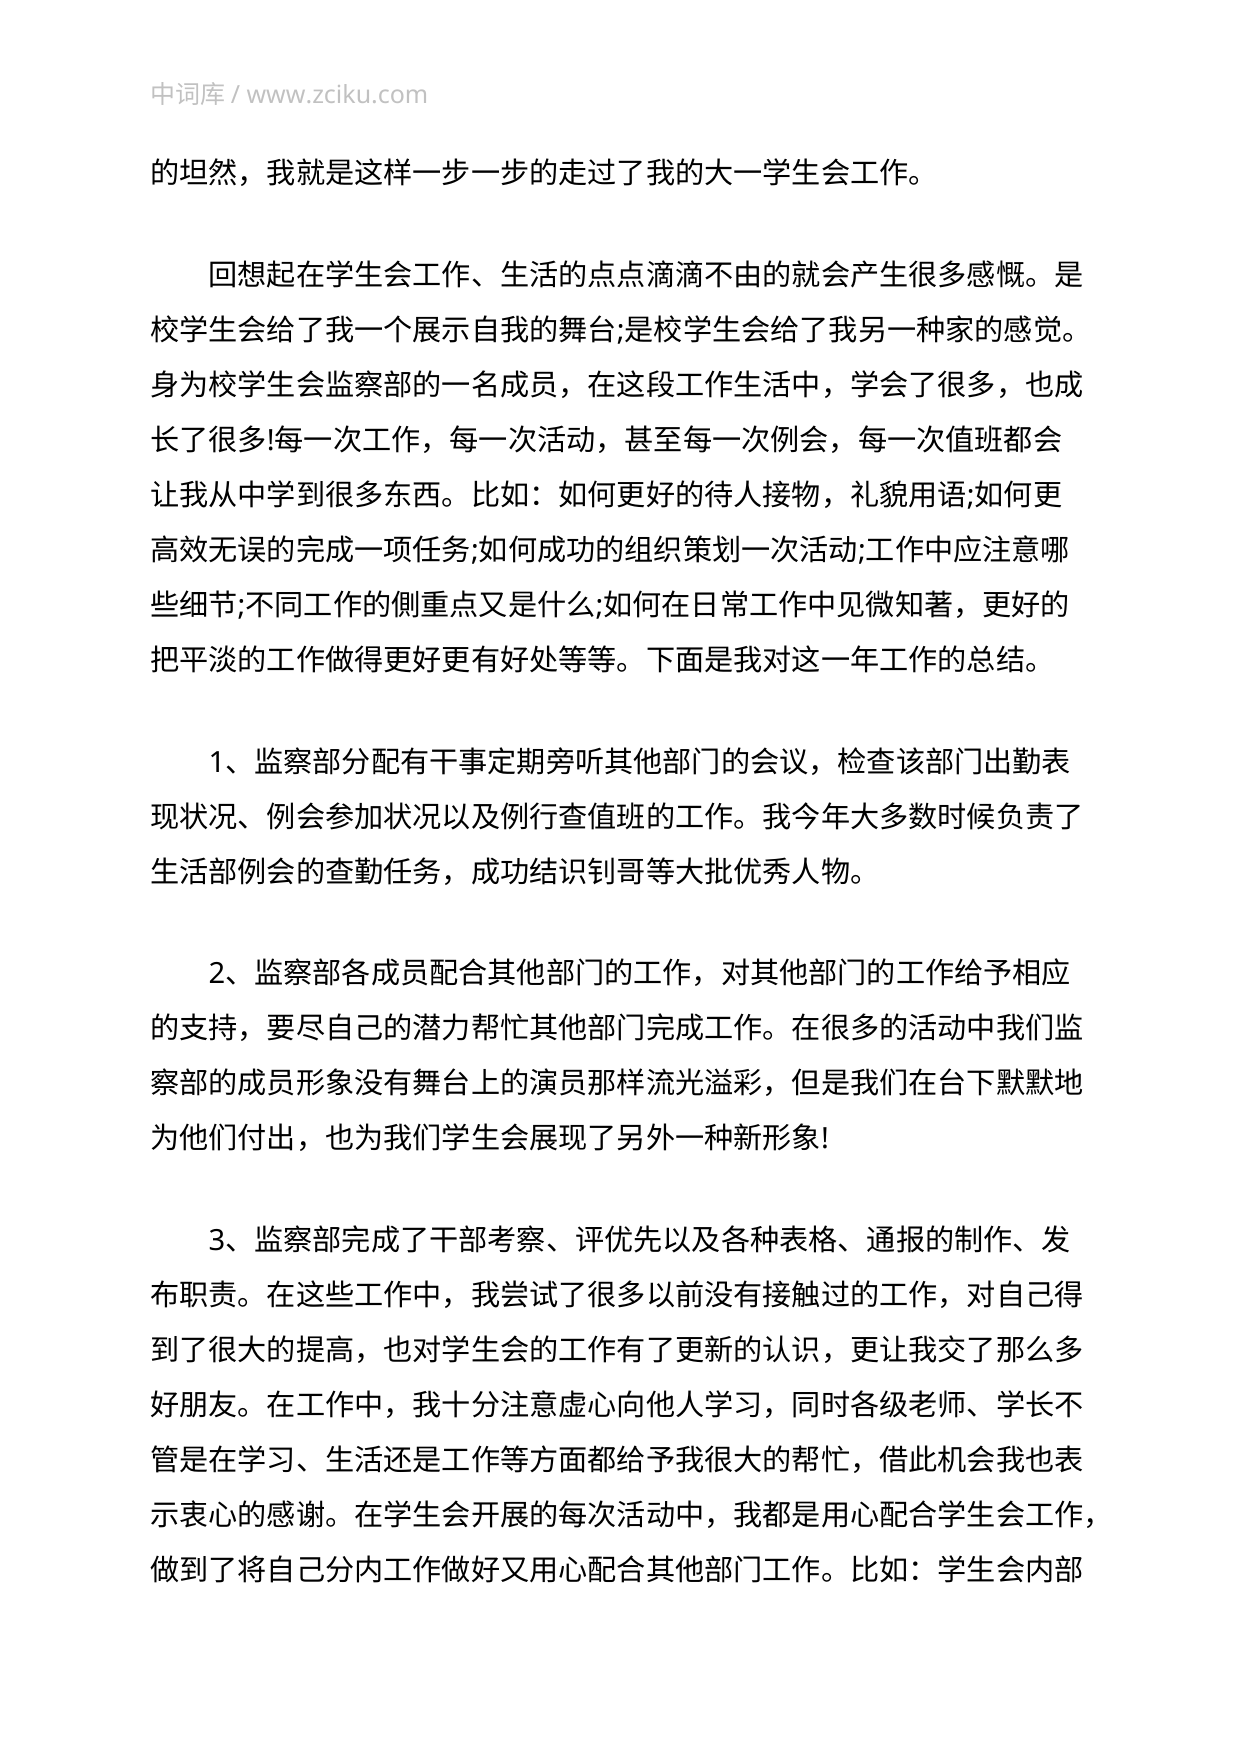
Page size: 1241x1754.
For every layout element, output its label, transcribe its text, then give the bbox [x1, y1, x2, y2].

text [150, 1217, 1090, 1588]
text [150, 150, 1090, 192]
text 2、监察部各成员配合其他部门的工作，对其他部门的工作给予相应的支持，要尽自己的潜力帮忙其他部门完成工作。在很多的活动中我们监察部的成员形象没有舞台上的演员那样流光溢彩，但是我们在台下默默地为他们付出，也为我们学生会展现了另外一种新形象! [150, 950, 1090, 1157]
text 1、监察部分配有干事定期旁听其他部门的会议，检查该部门出勤表现状况、例会参加状况以及例行查值班的工作。我今年大多数时候负责了生活部例会的查勤任务，成功结识钊哥等大批优秀人物。 [150, 738, 1090, 891]
text 回想起在学生会工作、生活的点点滴滴不由的就会产生很多感慨。是校学生会给了我一个展示自我的舞台;是校学生会给了我另一种家的感觉。身为校学生会监察部的一名成员，在这段工作生活中，学会了很多，也成长了很多!每一次工作，每一次活动，甚至每一次例会，每一次值班都会让我从中学到很多东西。比如：如何更好的待人接物，礼貌用语;如何更高效无误的完成一项任务;如何成功的组织策划一次活动;工作中应注意哪些细节;不同工作的側重点又是什么;如何在日常工作中见微知著，更好的把平淡的工作做得更好更有好处等等。下面是我对这一年工作的总结。 [150, 252, 1090, 679]
